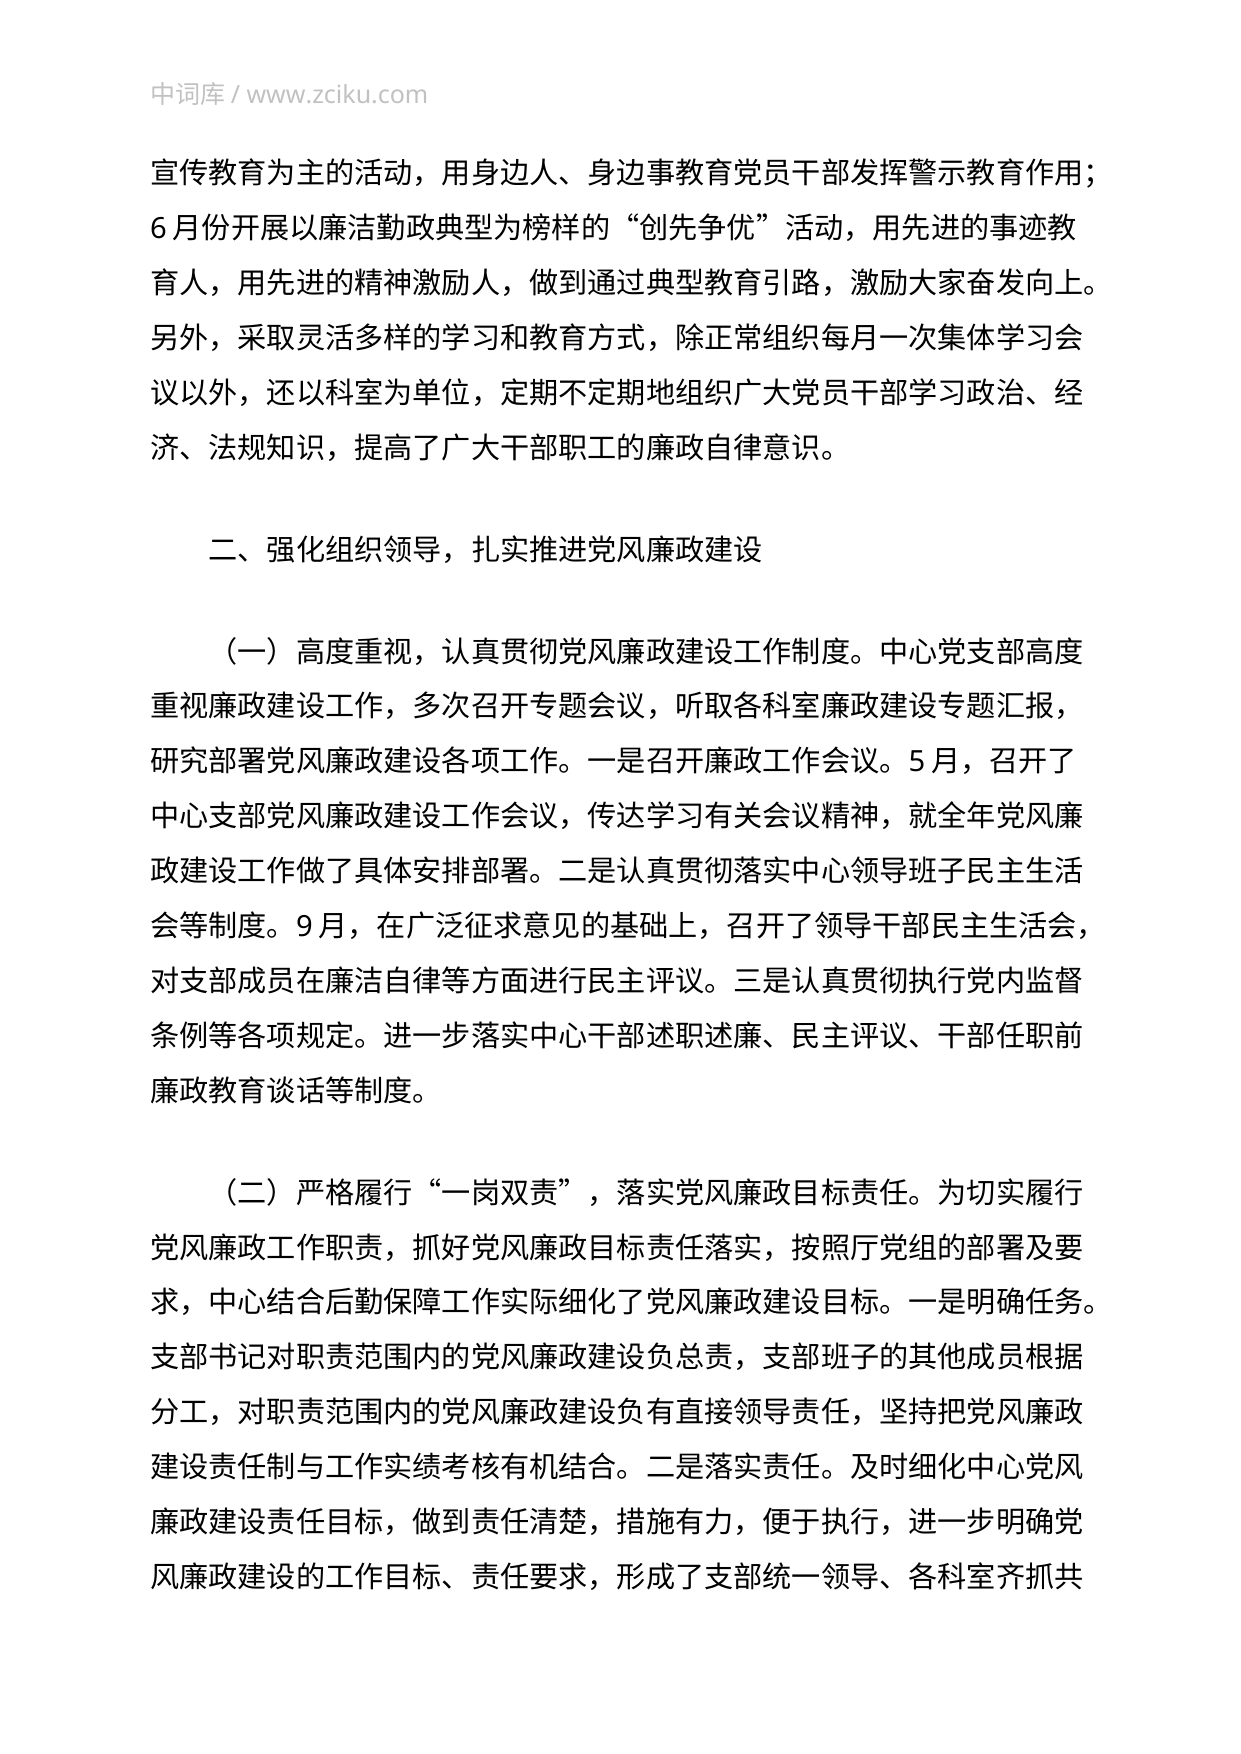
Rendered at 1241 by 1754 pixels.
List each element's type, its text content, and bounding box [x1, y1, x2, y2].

text 二、强化组织领导，扎实推进党风廉政建设 [150, 526, 1090, 569]
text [150, 150, 1090, 467]
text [150, 1169, 1090, 1596]
text （一）高度重视，认真贯彻党风廉政建设工作制度。中心党支部高度重视廉政建设工作，多次召开专题会议，听取各科室廉政建设专题汇报，研究部署党风廉政建设各项工作。一是召开廉政工作会议。5月，召开了中心支部党风廉政建设工作会议，传达学习有关会议精神，就全年党风廉政建设工作做了具体安排部署。二是认真贯彻落实中心领导班子民主生活会等制度。9月，在广泛征求意见的基础上，召开了领导干部民主生活会，对支部成员在廉洁自律等方面进行民主评议。三是认真贯彻执行党内监督条例等各项规定。进一步落实中心干部述职述廉、民主评议、干部任职前廉政教育谈话等制度。 [150, 628, 1090, 1110]
